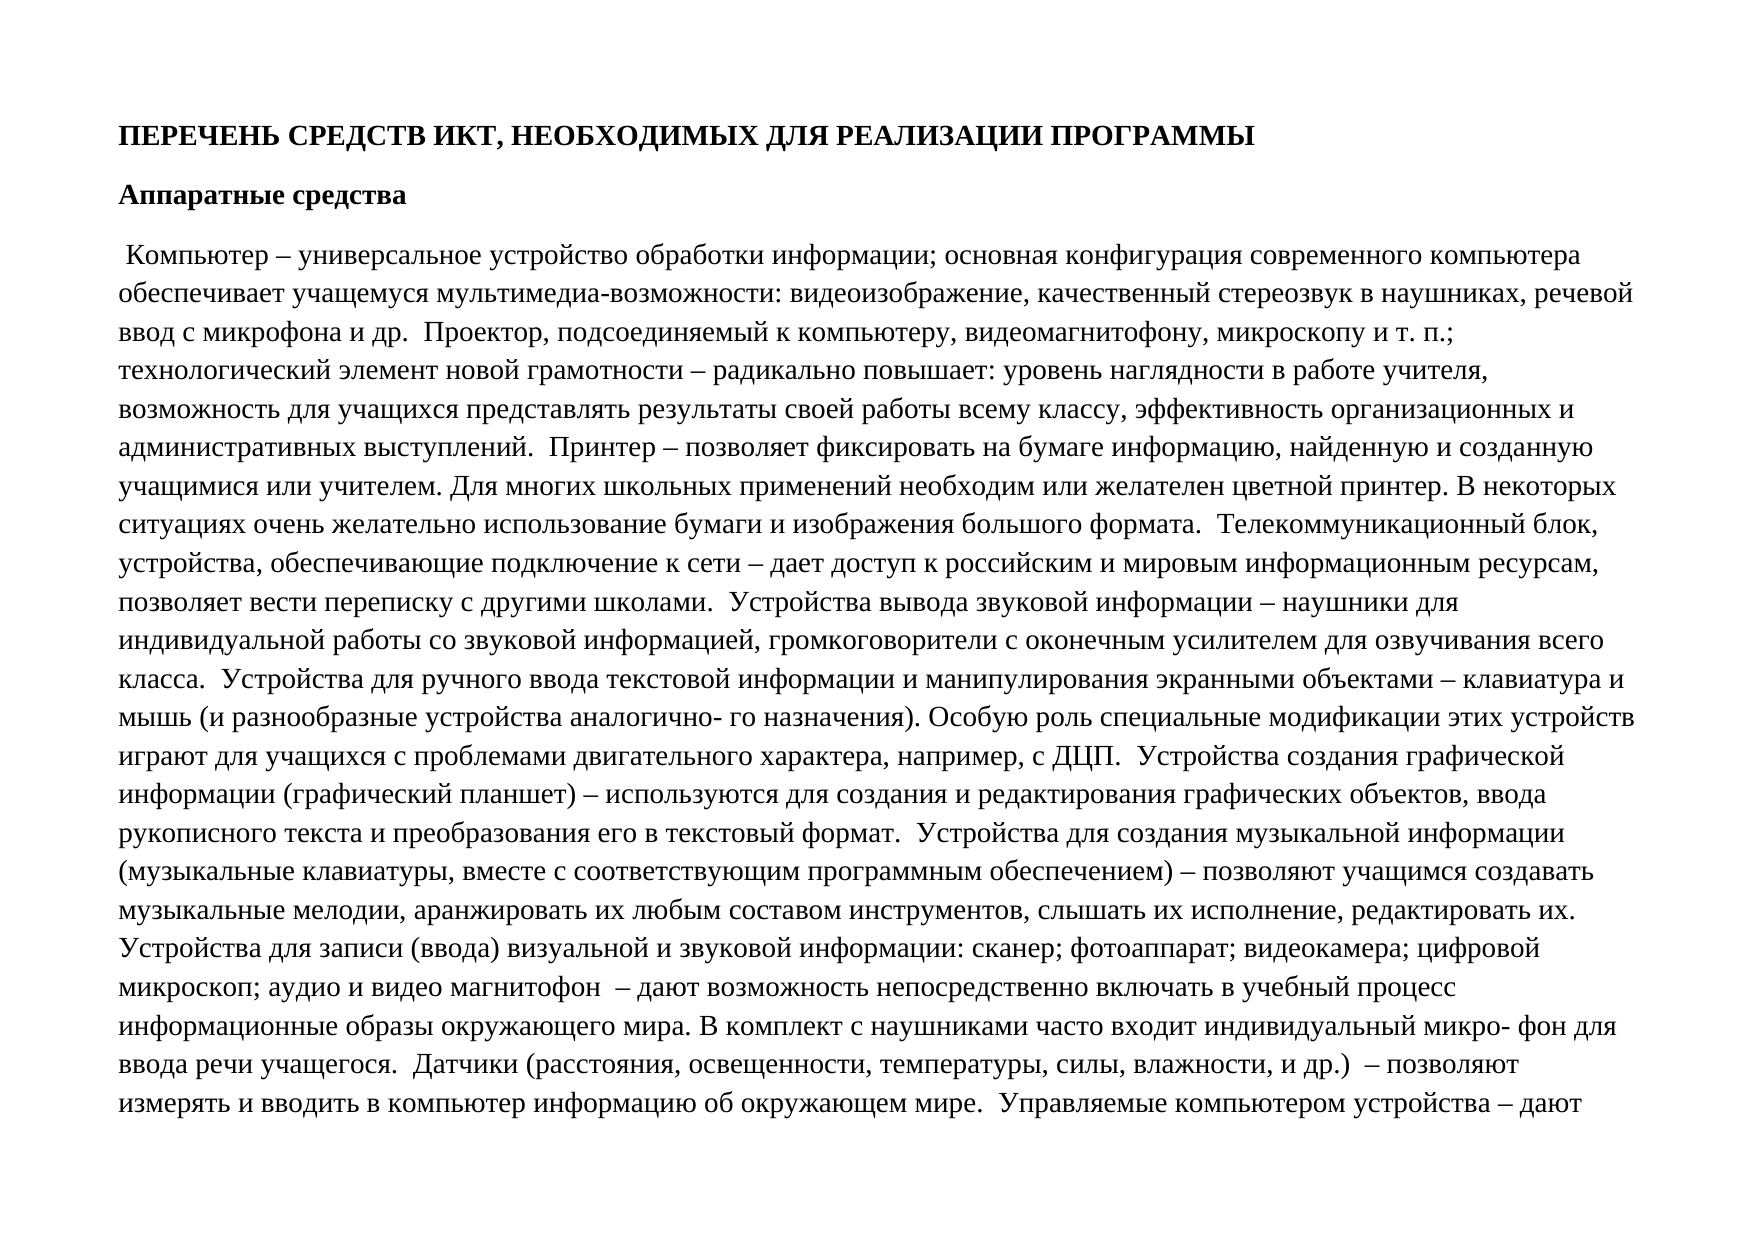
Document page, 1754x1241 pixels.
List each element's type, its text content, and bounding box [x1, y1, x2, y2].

text Аппаратные средства [118, 177, 1636, 211]
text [118, 237, 1636, 1118]
text ПЕРЕЧЕНЬ СРЕДСТВ ИКТ, НЕОБХОДИМЫХ ДЛЯ РЕАЛИЗАЦИИ ПРОГРАММЫ [118, 118, 1636, 152]
